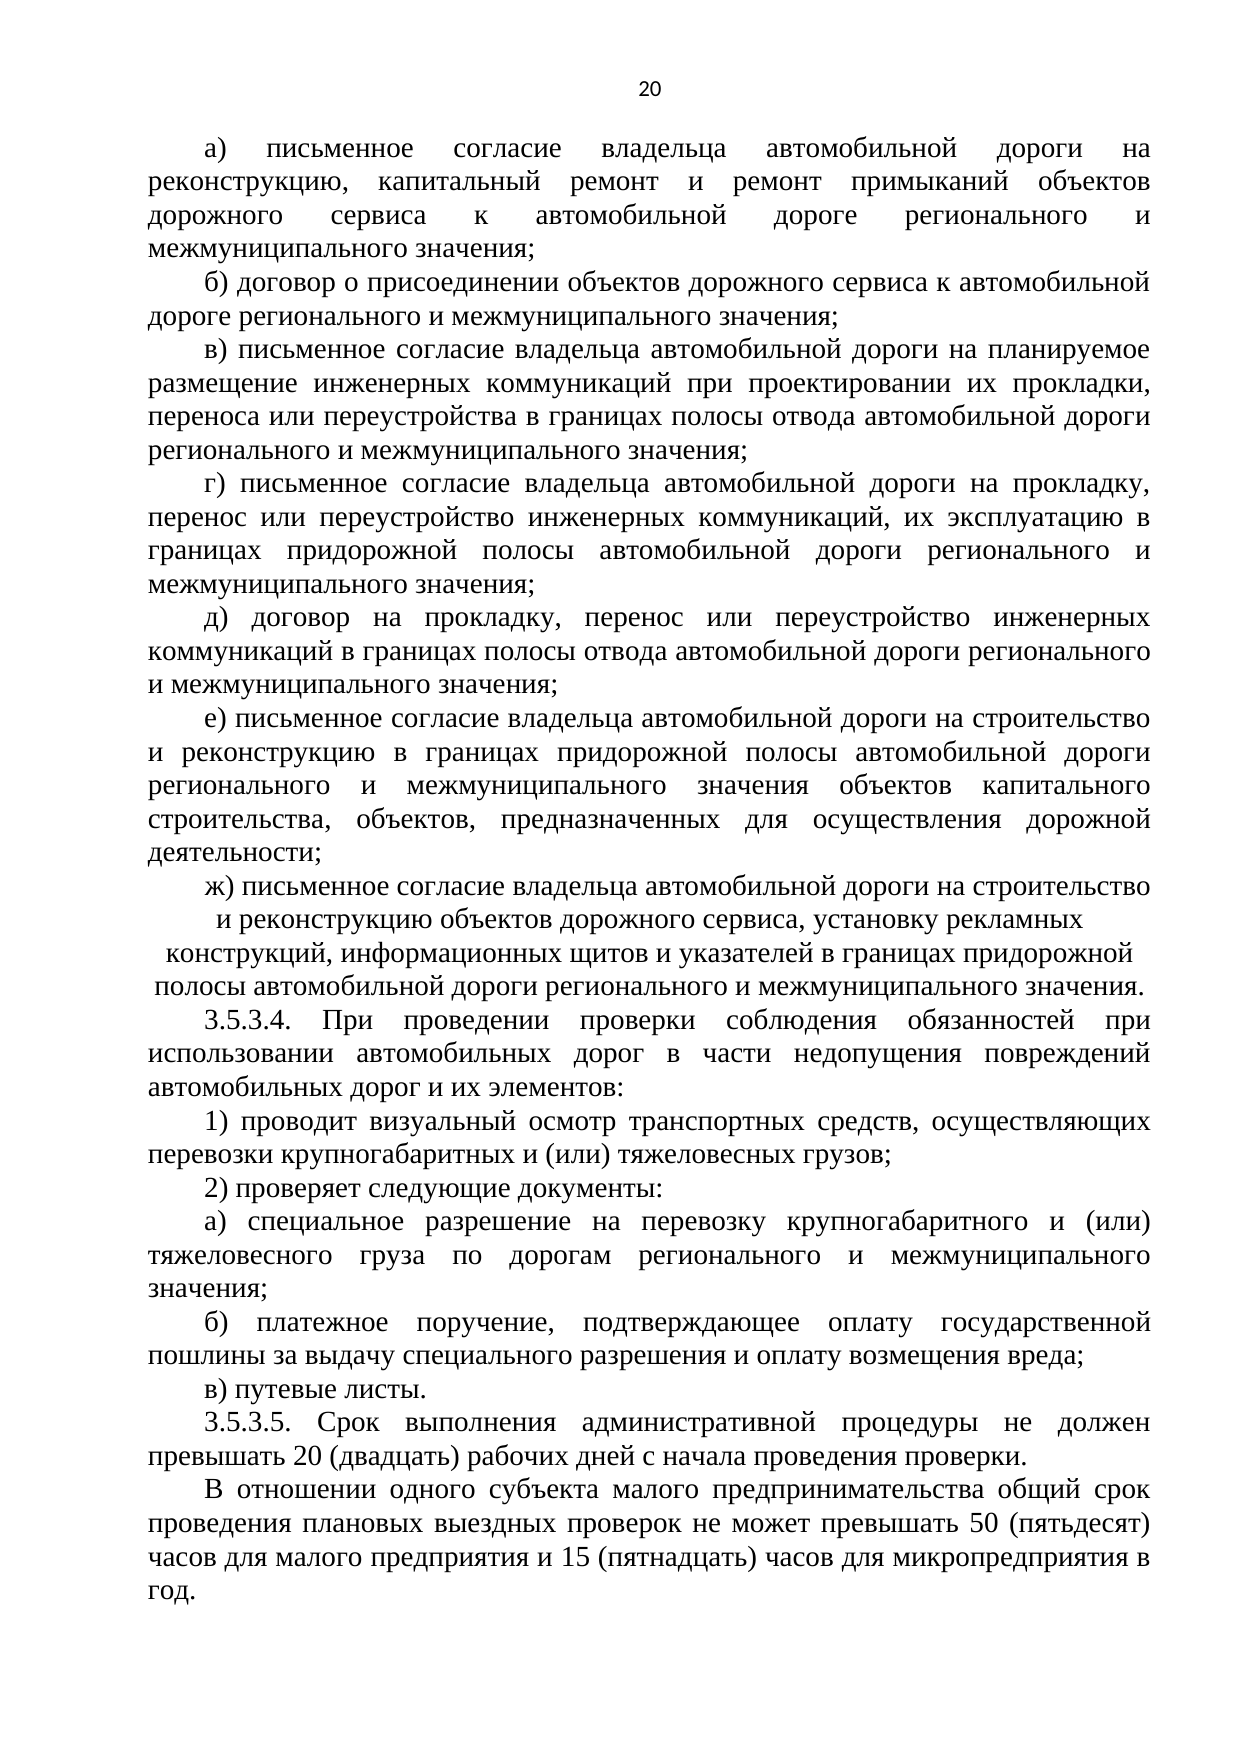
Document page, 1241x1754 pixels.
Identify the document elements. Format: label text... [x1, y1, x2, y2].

text б) платежное поручение, подтверждающее оплату государственной пошлины за выдачу специального разрешения и оплату возмещения вреда; [148, 1304, 1152, 1371]
text 3.5.3.5. Срок выполнения административной процедуры не должен превышать 20 (двадцать) рабочих дней с начала проведения проверки. [148, 1404, 1152, 1472]
text г) письменное согласие владельца автомобильной дороги на прокладку, перенос или переустройство инженерных коммуникаций, их эксплуатацию в границах придорожной полосы автомобильной дороги регионального и межмуниципального значения; [148, 465, 1152, 599]
text а) письменное согласие владельца автомобильной дороги на реконструкцию, капитальный ремонт и ремонт примыканий объектов дорожного сервиса к автомобильной дороге регионального и межмуниципального значения; [148, 130, 1152, 264]
text б) договор о присоединении объектов дорожного сервиса к автомобильной дороге регионального и межмуниципального значения; [148, 264, 1152, 331]
text ж) письменное согласие владельца автомобильной дороги на строительство и реконструкцию объектов дорожного сервиса, установку рекламных конструкций, информационных щитов и указателей в границах придорожной полосы автомобильной дороги регионального и межмуниципального значения. [148, 868, 1152, 1002]
text а) специальное разрешение на перевозку крупногабаритного и (или) тяжеловесного груза по дорогам регионального и межмуниципального значения; [148, 1203, 1152, 1304]
text 3.5.3.4. При проведении проверки соблюдения обязанностей при использовании автомобильных дорог в части недопущения повреждений автомобильных дорог и их элементов: [148, 1002, 1152, 1103]
text В отношении одного субъекта малого предпринимательства общий срок проведения плановых выездных проверок не может превышать 50 (пятьдесят) часов для малого предприятия и 15 (пятнадцать) часов для микропредприятия в год. [148, 1472, 1152, 1606]
text в) письменное согласие владельца автомобильной дороги на планируемое размещение инженерных коммуникаций при проектировании их прокладки, переноса или переустройства в границах полосы отвода автомобильной дороги регионального и межмуниципального значения; [148, 331, 1152, 465]
text е) письменное согласие владельца автомобильной дороги на строительство и реконструкцию в границах придорожной полосы автомобильной дороги регионального и межмуниципального значения объектов капитального строительства, объектов, предназначенных для осуществления дорожной деятельности; [148, 700, 1152, 868]
text 1) проводит визуальный осмотр транспортных средств, осуществляющих перевозки крупногабаритных и (или) тяжеловесных грузов; [148, 1103, 1152, 1170]
text 2) проверяет следующие документы: [148, 1170, 1152, 1203]
text в) путевые листы. [148, 1371, 1152, 1404]
text д) договор на прокладку, перенос или переустройство инженерных коммуникаций в границах полосы отвода автомобильной дороги регионального и межмуниципального значения; [148, 599, 1152, 700]
